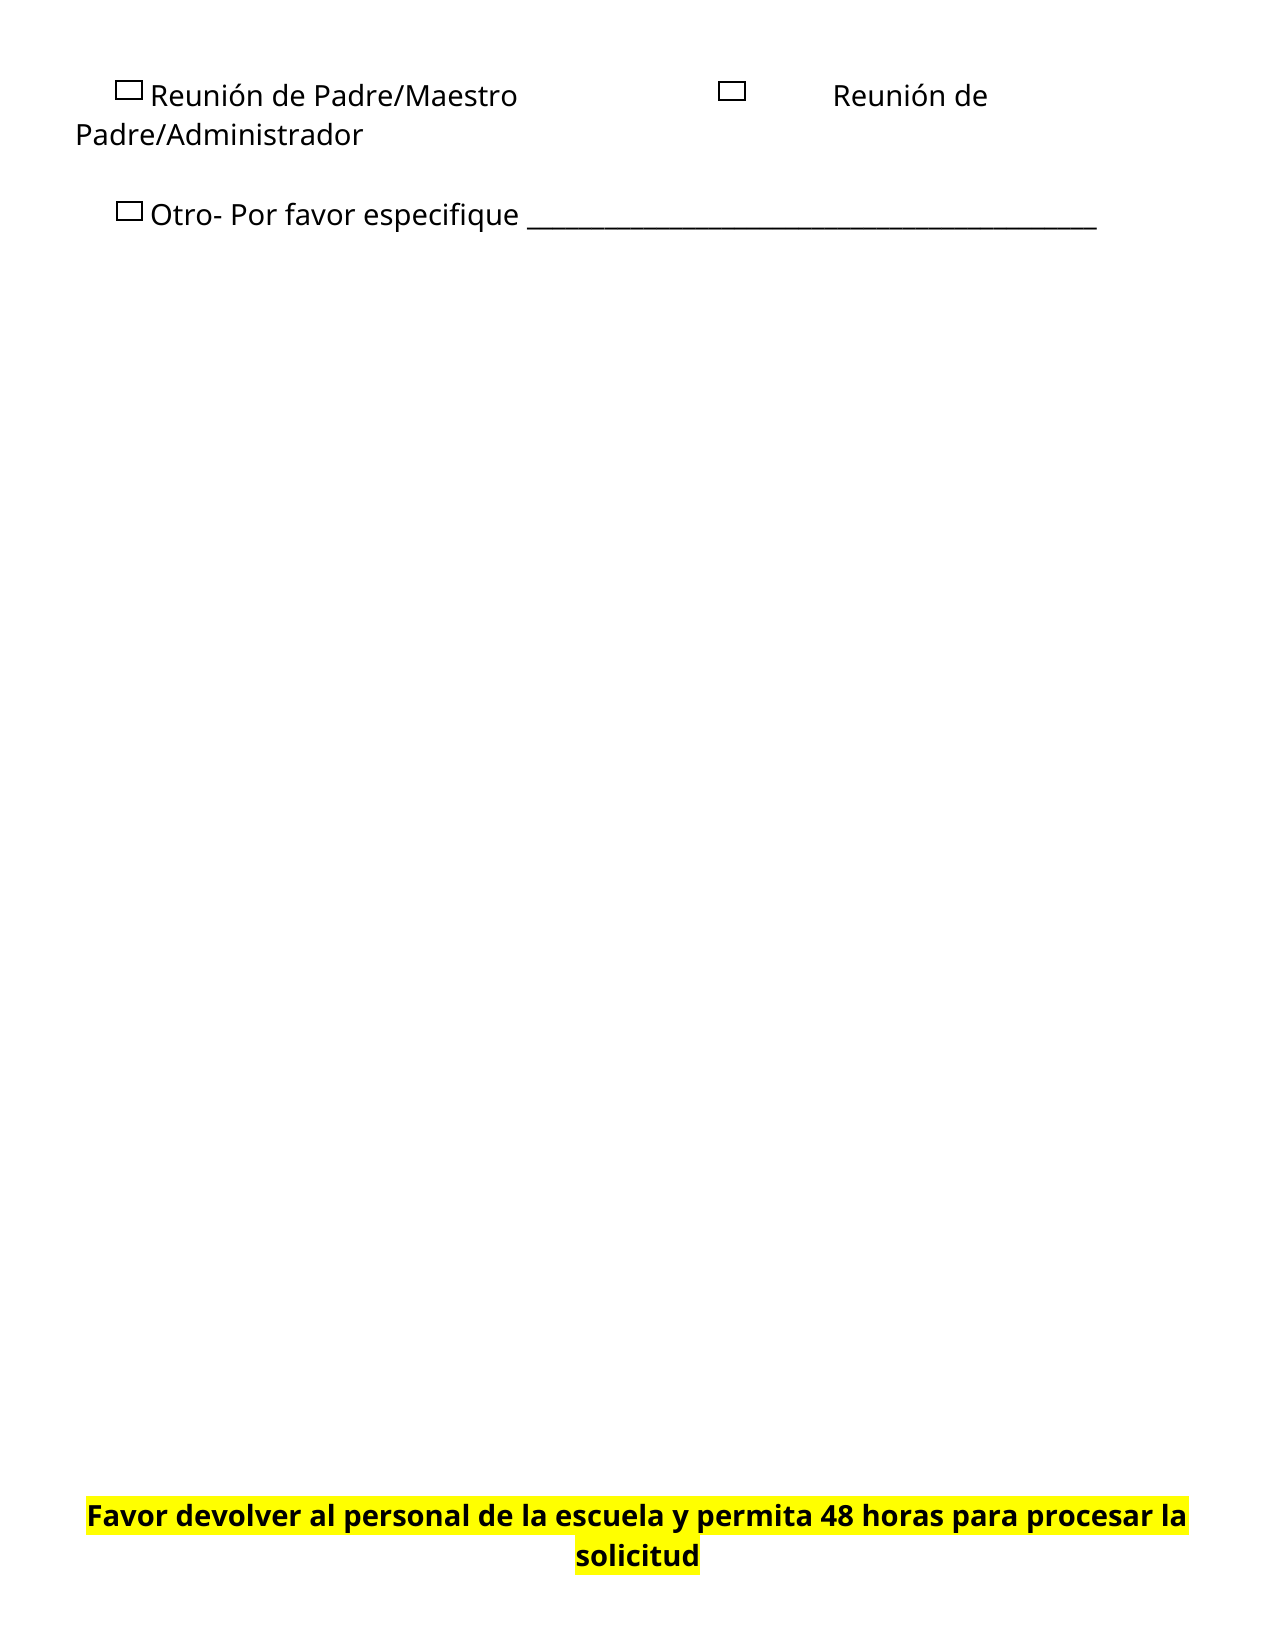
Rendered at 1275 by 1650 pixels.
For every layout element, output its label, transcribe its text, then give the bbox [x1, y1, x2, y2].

text Reunión de Padre/Maestro Reunión de Padre/Administrador [75, 75, 1200, 154]
text Otro- Por favor especifique ____________________________________________ [75, 194, 1200, 234]
